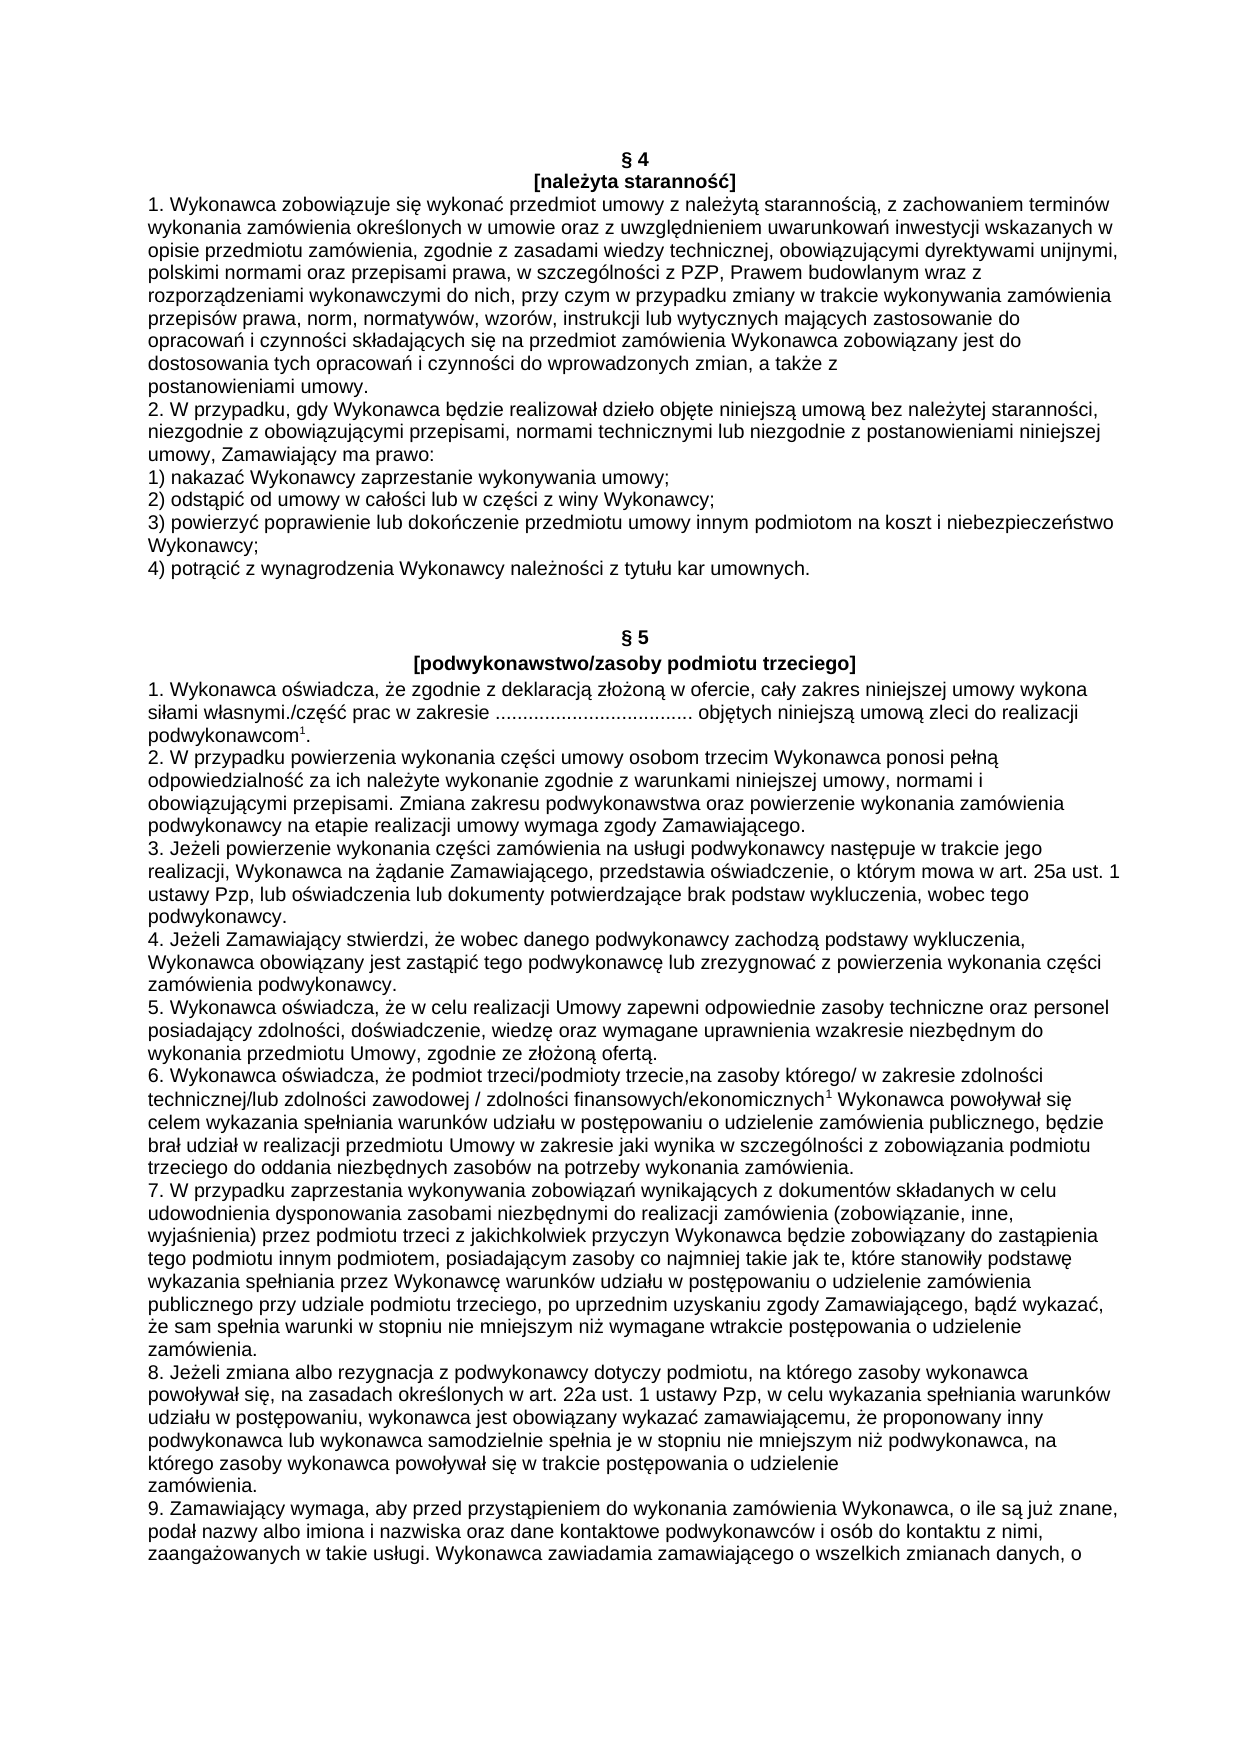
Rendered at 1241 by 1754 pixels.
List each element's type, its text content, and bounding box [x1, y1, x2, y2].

text 4. Jeżeli Zamawiający stwierdzi, że wobec danego podwykonawcy zachodzą podstawy wykluczenia, Wykonawca obowiązany jest zastąpić tego podwykonawcę lub zrezygnować z powierzenia wykonania części zamówienia podwykonawcy. [148, 928, 1122, 996]
text § 5 [148, 626, 1122, 649]
text 2. W przypadku powierzenia wykonania części umowy osobom trzecim Wykonawca ponosi pełną [148, 746, 1122, 769]
text § 4 [148, 148, 1122, 170]
text 1. Wykonawca oświadcza, że zgodnie z deklaracją złożoną w ofercie, cały zakres niniejszej umowy wykona siłami własnymi./część prac w zakresie .................................... objętych niniejszą umową zleci do realizacji [148, 678, 1122, 723]
text 6. Wykonawca oświadcza, że podmiot trzeci/podmioty trzecie,na zasoby którego/ w zakresie zdolności technicznej/lub zdolności zawodowej / zdolności finansowych/ekonomicznych1 Wykonawca powoływał się celem wykazania spełniania warunków udziału w postępowaniu o udzielenie zamówienia publicznego, będzie brał udział w realizacji przedmiotu Umowy w zakresie jaki wynika w szczególności z zobowiązania podmiotu trzeciego do oddania niezbędnych zasobów na potrzeby wykonania zamówienia. [148, 1064, 1122, 1179]
text 1) nakazać Wykonawcy zaprzestanie wykonywania umowy; [148, 466, 1122, 488]
text 9. Zamawiający wymaga, aby przed przystąpieniem do wykonania zamówienia Wykonawca, o ile są już znane, podał nazwy albo imiona i nazwiska oraz dane kontaktowe podwykonawców i osób do kontaktu z nimi, zaangażowanych w takie usługi. Wykonawca zawiadamia zamawiającego o wszelkich zmianach danych, o [148, 1497, 1122, 1565]
text 4) potrącić z wynagrodzenia Wykonawcy należności z tytułu kar umownych. [148, 556, 1122, 579]
text 3. Jeżeli powierzenie wykonania części zamówienia na usługi podwykonawcy następuje w trakcie jego realizacji, Wykonawca na żądanie Zamawiającego, przedstawia oświadczenie, o którym mowa w art. 25a ust. 1 ustawy Pzp, lub oświadczenia lub dokumenty potwierdzające brak podstaw wykluczenia, wobec tego podwykonawcy. [148, 837, 1122, 928]
text 2. W przypadku, gdy Wykonawca będzie realizował dzieło objęte niniejszą umową bez należytej staranności, niezgodnie z obowiązującymi przepisami, normami technicznymi lub niezgodnie z postanowieniami niniejszej umowy, Zamawiający ma prawo: [148, 397, 1122, 466]
text 1. Wykonawca zobowiązuje się wykonać przedmiot umowy z należytą starannością, z zachowaniem terminów wykonania zamówienia określonych w umowie oraz z uwzględnieniem uwarunkowań inwestycji wskazanych w opisie przedmiotu zamówienia, zgodnie z zasadami wiedzy technicznej, obowiązującymi dyrektywami unijnymi, polskimi normami oraz przepisami prawa, w szczególności z PZP, Prawem budowlanym wraz z rozporządzeniami wykonawczymi do nich, przy czym w przypadku zmiany w trakcie wykonywania zamówienia przepisów prawa, norm, normatywów, wzorów, instrukcji lub wytycznych mających zastosowanie do opracowań i czynności składających się na przedmiot zamówienia Wykonawca zobowiązany jest do dostosowania tych opracowań i czynności do wprowadzonych zmian, a także z [148, 193, 1122, 375]
text podwykonawcom1. [148, 723, 1122, 746]
text postanowieniami umowy. [148, 375, 1122, 397]
text 8. Jeżeli zmiana albo rezygnacja z podwykonawcy dotyczy podmiotu, na którego zasoby wykonawca powoływał się, na zasadach określonych w art. 22a ust. 1 ustawy Pzp, w celu wykazania spełniania warunków udziału w postępowaniu, wykonawca jest obowiązany wykazać zamawiającemu, że proponowany inny podwykonawca lub wykonawca samodzielnie spełnia je w stopniu nie mniejszym niż podwykonawca, na [148, 1361, 1122, 1451]
text 2) odstąpić od umowy w całości lub w części z winy Wykonawcy; [148, 488, 1122, 511]
text zamówienia. [148, 1474, 1122, 1497]
text wykazania spełniania przez Wykonawcę warunków udziału w postępowaniu o udzielenie zamówienia publicznego przy udziale podmiotu trzeciego, po uprzednim uzyskaniu zgody Zamawiającego, bądź wykazać, że sam spełnia warunki w stopniu nie mniejszym niż wymagane wtrakcie postępowania o udzielenie zamówienia. [148, 1270, 1122, 1361]
text 7. W przypadku zaprzestania wykonywania zobowiązań wynikających z dokumentów składanych w celu udowodnienia dysponowania zasobami niezbędnymi do realizacji zamówienia (zobowiązanie, inne, wyjaśnienia) przez podmiotu trzeci z jakichkolwiek przyczyn Wykonawca będzie zobowiązany do zastąpienia tego podmiotu innym podmiotem, posiadającym zasoby co najmniej takie jak te, które stanowiły podstawę [148, 1179, 1122, 1270]
text [podwykonawstwo/zasoby podmiotu trzeciego] [148, 652, 1122, 675]
text 5. Wykonawca oświadcza, że w celu realizacji Umowy zapewni odpowiednie zasoby techniczne oraz personel posiadający zdolności, doświadczenie, wiedzę oraz wymagane uprawnienia wzakresie niezbędnym do wykonania przedmiotu Umowy, zgodnie ze złożoną ofertą. [148, 996, 1122, 1064]
text 3) powierzyć poprawienie lub dokończenie przedmiotu umowy innym podmiotom na koszt i niebezpieczeństwo Wykonawcy; [148, 511, 1122, 556]
text [należyta staranność] [148, 170, 1122, 193]
text odpowiedzialność za ich należyte wykonanie zgodnie z warunkami niniejszej umowy, normami i obowiązującymi przepisami. Zmiana zakresu podwykonawstwa oraz powierzenie wykonania zamówienia podwykonawcy na etapie realizacji umowy wymaga zgody Zamawiającego. [148, 769, 1122, 837]
text którego zasoby wykonawca powoływał się w trakcie postępowania o udzielenie [148, 1451, 1122, 1474]
